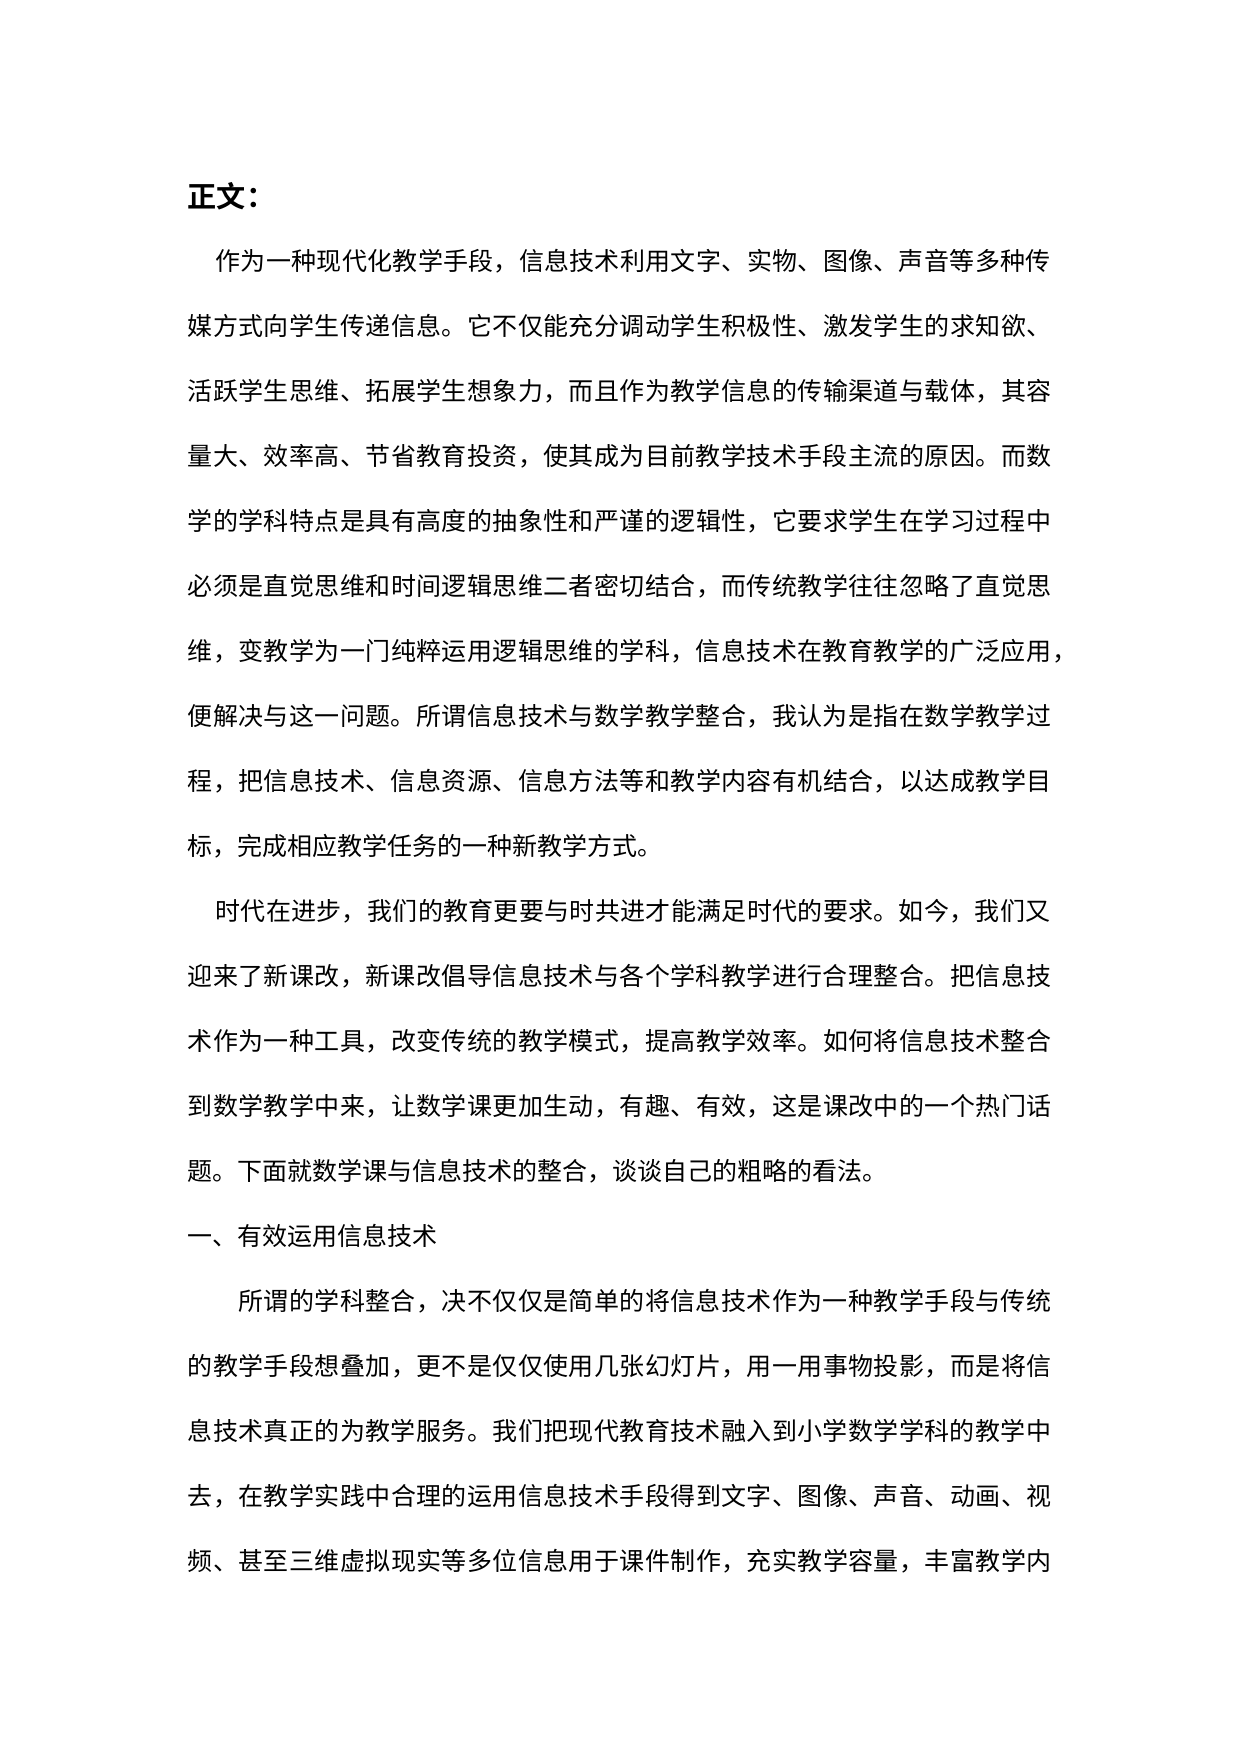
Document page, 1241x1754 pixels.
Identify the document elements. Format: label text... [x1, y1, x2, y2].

text 正文： [187, 162, 1053, 227]
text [187, 1267, 1053, 1592]
text 时代在进步，我们的教育更要与时共进才能满足时代的要求。如今，我们又迎来了新课改，新课改倡导信息技术与各个学科教学进行合理整合。把信息技术作为一种工具，改变传统的教学模式，提高教学效率。如何将信息技术整合到数学教学中来，让数学课更加生动，有趣、有效，这是课改中的一个热门话题。下面就数学课与信息技术的整合，谈谈自己的粗略的看法。 [187, 877, 1053, 1202]
text 作为一种现代化教学手段，信息技术利用文字、实物、图像、声音等多种传媒方式向学生传递信息。它不仅能充分调动学生积极性、激发学生的求知欲、活跃学生思维、拓展学生想象力，而且作为教学信息的传输渠道与载体，其容量大、效率高、节省教育投资，使其成为目前教学技术手段主流的原因。而数学的学科特点是具有高度的抽象性和严谨的逻辑性，它要求学生在学习过程中必须是直觉思维和时间逻辑思维二者密切结合，而传统教学往往忽略了直觉思维，变教学为一门纯粹运用逻辑思维的学科，信息技术在教育教学的广泛应用，便解决与这一问题。所谓信息技术与数学教学整合，我认为是指在数学教学过程，把信息技术、信息资源、信息方法等和教学内容有机结合，以达成教学目标，完成相应教学任务的一种新教学方式。 [187, 227, 1053, 877]
text 一、有效运用信息技术 [187, 1202, 1053, 1267]
